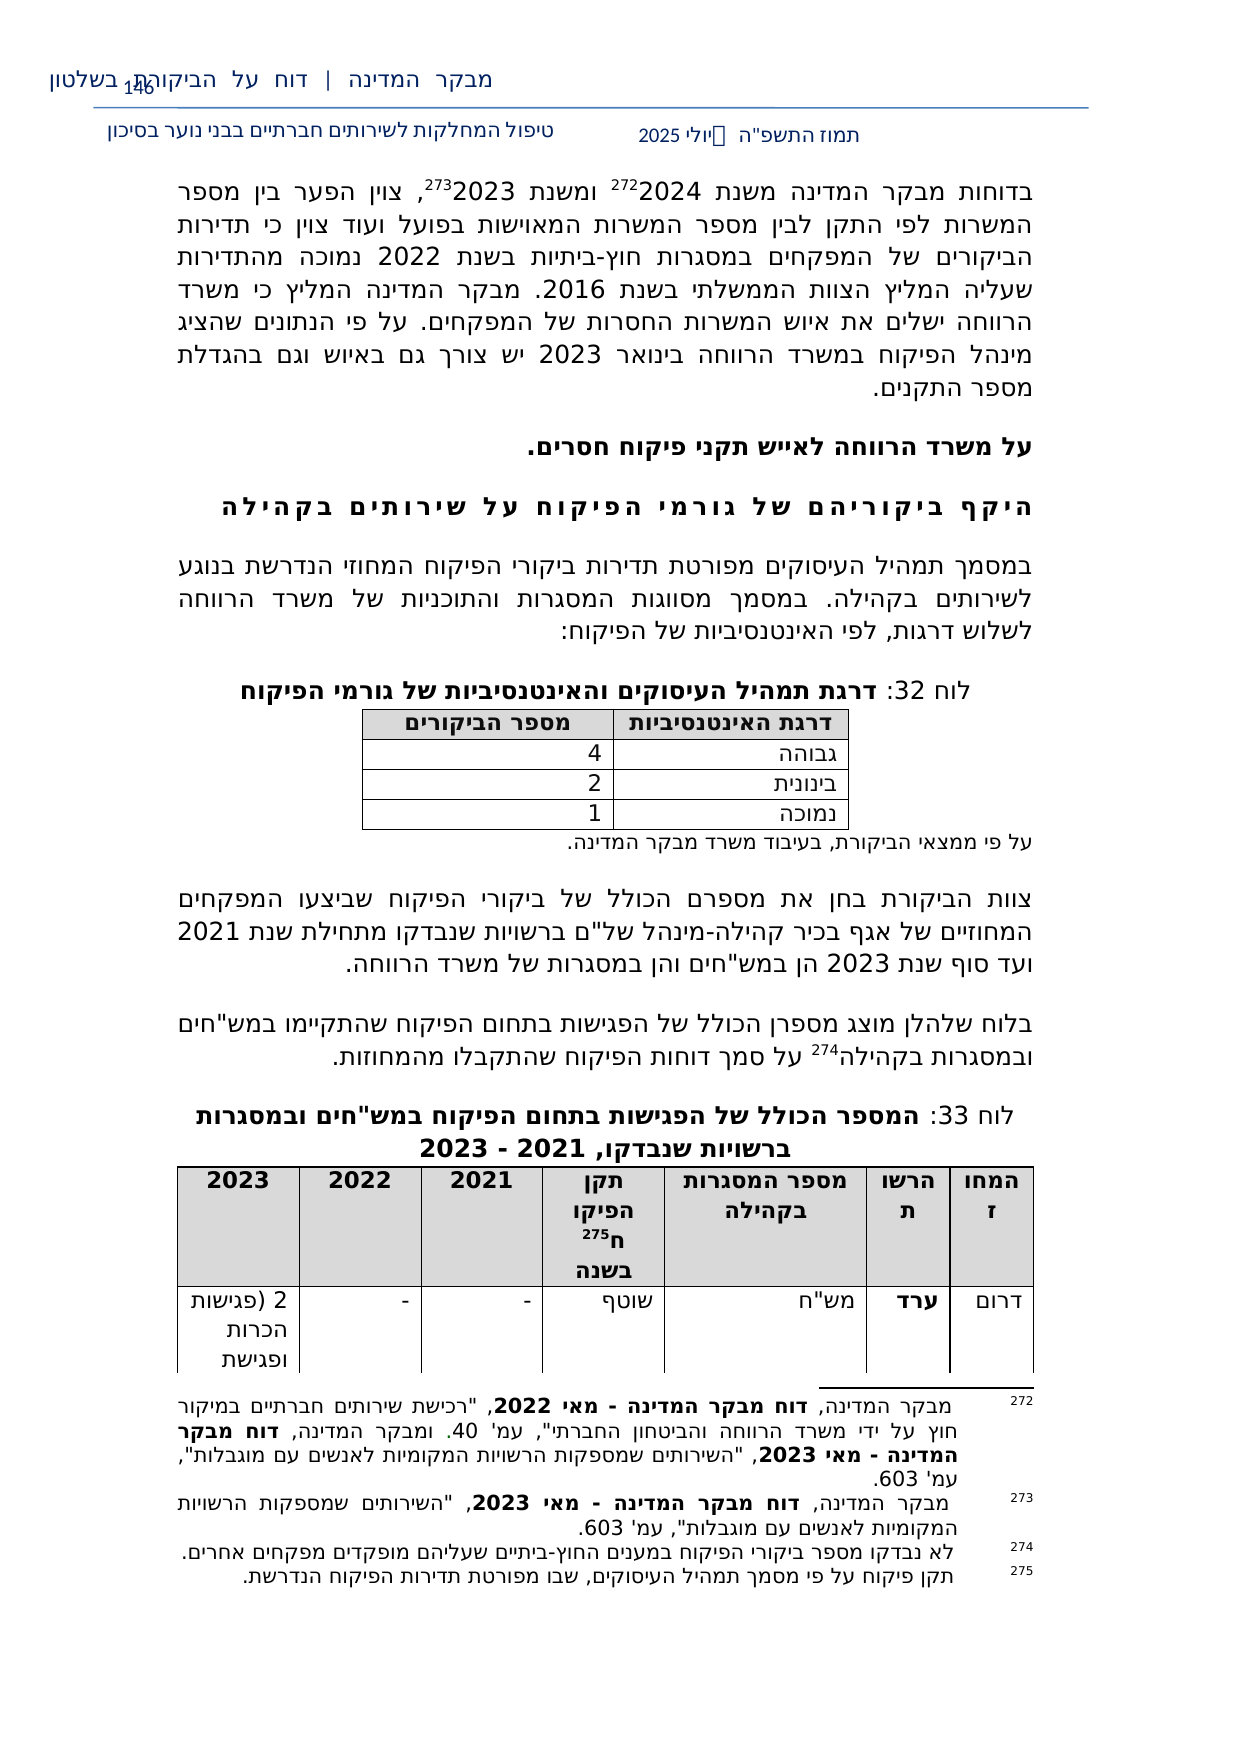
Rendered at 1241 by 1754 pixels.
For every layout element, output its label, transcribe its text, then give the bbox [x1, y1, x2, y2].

text לוח 33: המספר הכולל של הפגישות בתחום הפיקוח במש"חים ובמסגרות ברשויות שנבדקו, 2021 - 2023 [177, 1101, 1033, 1163]
text בדוחות מבקר המדינה משנת 2024 ומשנת 2023, צוין הפער בין מספר המשרות לפי התקן לבין מספר המשרות המאוישות בפועל ועוד צוין כי תדירות הביקורים של המפקחים במסגרות חוץ-ביתיות בשנת 2022 נמוכה מהתדירות שעליה המליץ הצוות הממשלתי בשנת 2016. מבקר המדינה המליץ כי משרד הרווחה ישלים את איוש המשרות החסרות של המפקחים. על פי הנתונים שהציג מינהל הפיקוח במשרד הרווחה בינואר 2023 יש צורך גם באיוש וגם בהגדלת מספר התקנים. [177, 177, 1033, 402]
table_cell מש"ח [665, 1287, 866, 1373]
table_header הרשות [867, 1168, 949, 1286]
table_header תקן הפיקוח בשנה [543, 1168, 664, 1286]
table_cell - [300, 1287, 421, 1373]
table_cell שוטף [543, 1287, 664, 1373]
table_cell דרום [951, 1287, 1033, 1373]
table_header 2023 [178, 1168, 299, 1286]
table_cell גבוהה [614, 740, 848, 769]
text צוות הביקורת בחן את מספרם הכולל של ביקורי הפיקוח שביצעו המפקחים המחוזיים של אגף בכיר קהילה-מינהל של"ם ברשויות שנבדקו מתחילת שנת 2021 ועד סוף שנת 2023 הן במש"חים והן במסגרות של משרד הרווחה. [177, 884, 1033, 979]
text במסמך תמהיל העיסוקים מפורטת תדירות ביקורי הפיקוח המחוזי הנדרשת בנוגע לשירותים בקהילה. במסמך מסווגות המסגרות והתוכניות של משרד הרווחה לשלוש דרגות, לפי האינטנסיביות של הפיקוח: [177, 551, 1033, 646]
text בלוח שלהלן מוצג מספרן הכולל של הפגישות בתחום הפיקוח שהתקיימו במש"חים ובמסגרות בקהילה על סמך דוחות הפיקוח שהתקבלו מהמחוזות. [177, 1009, 1033, 1071]
text לוח 32: דרגת תמהיל העיסוקים והאינטנסיביות של גורמי הפיקוח [177, 676, 1033, 705]
table_header 2022 [300, 1168, 421, 1286]
table_header מספר הביקורים [363, 710, 613, 739]
table_cell בינונית [614, 770, 848, 799]
table_cell 1 [363, 800, 613, 829]
subtitle היקף ביקוריהם של גורמי הפיקוח על שירותים בקהילה [177, 492, 1033, 521]
text על פי ממצאי הביקורת, בעיבוד משרד מבקר המדינה. [177, 830, 1033, 855]
table_cell 2 [363, 770, 613, 799]
table_header מספר המסגרות בקהילה [665, 1168, 866, 1286]
table_header דרגת האינטנסיביות [614, 710, 848, 739]
table_cell - [422, 1287, 542, 1373]
text על משרד הרווחה לאייש תקני פיקוח חסרים. [177, 432, 1033, 461]
table_cell נמוכה [614, 800, 848, 829]
table_header המחוז [951, 1168, 1033, 1286]
table_cell ערד [867, 1287, 949, 1373]
table_cell 4 [363, 740, 613, 769]
table_header 2021 [422, 1168, 542, 1286]
table_cell 2 (פגישות הכרות ופגישת תקציב) [178, 1287, 299, 1373]
